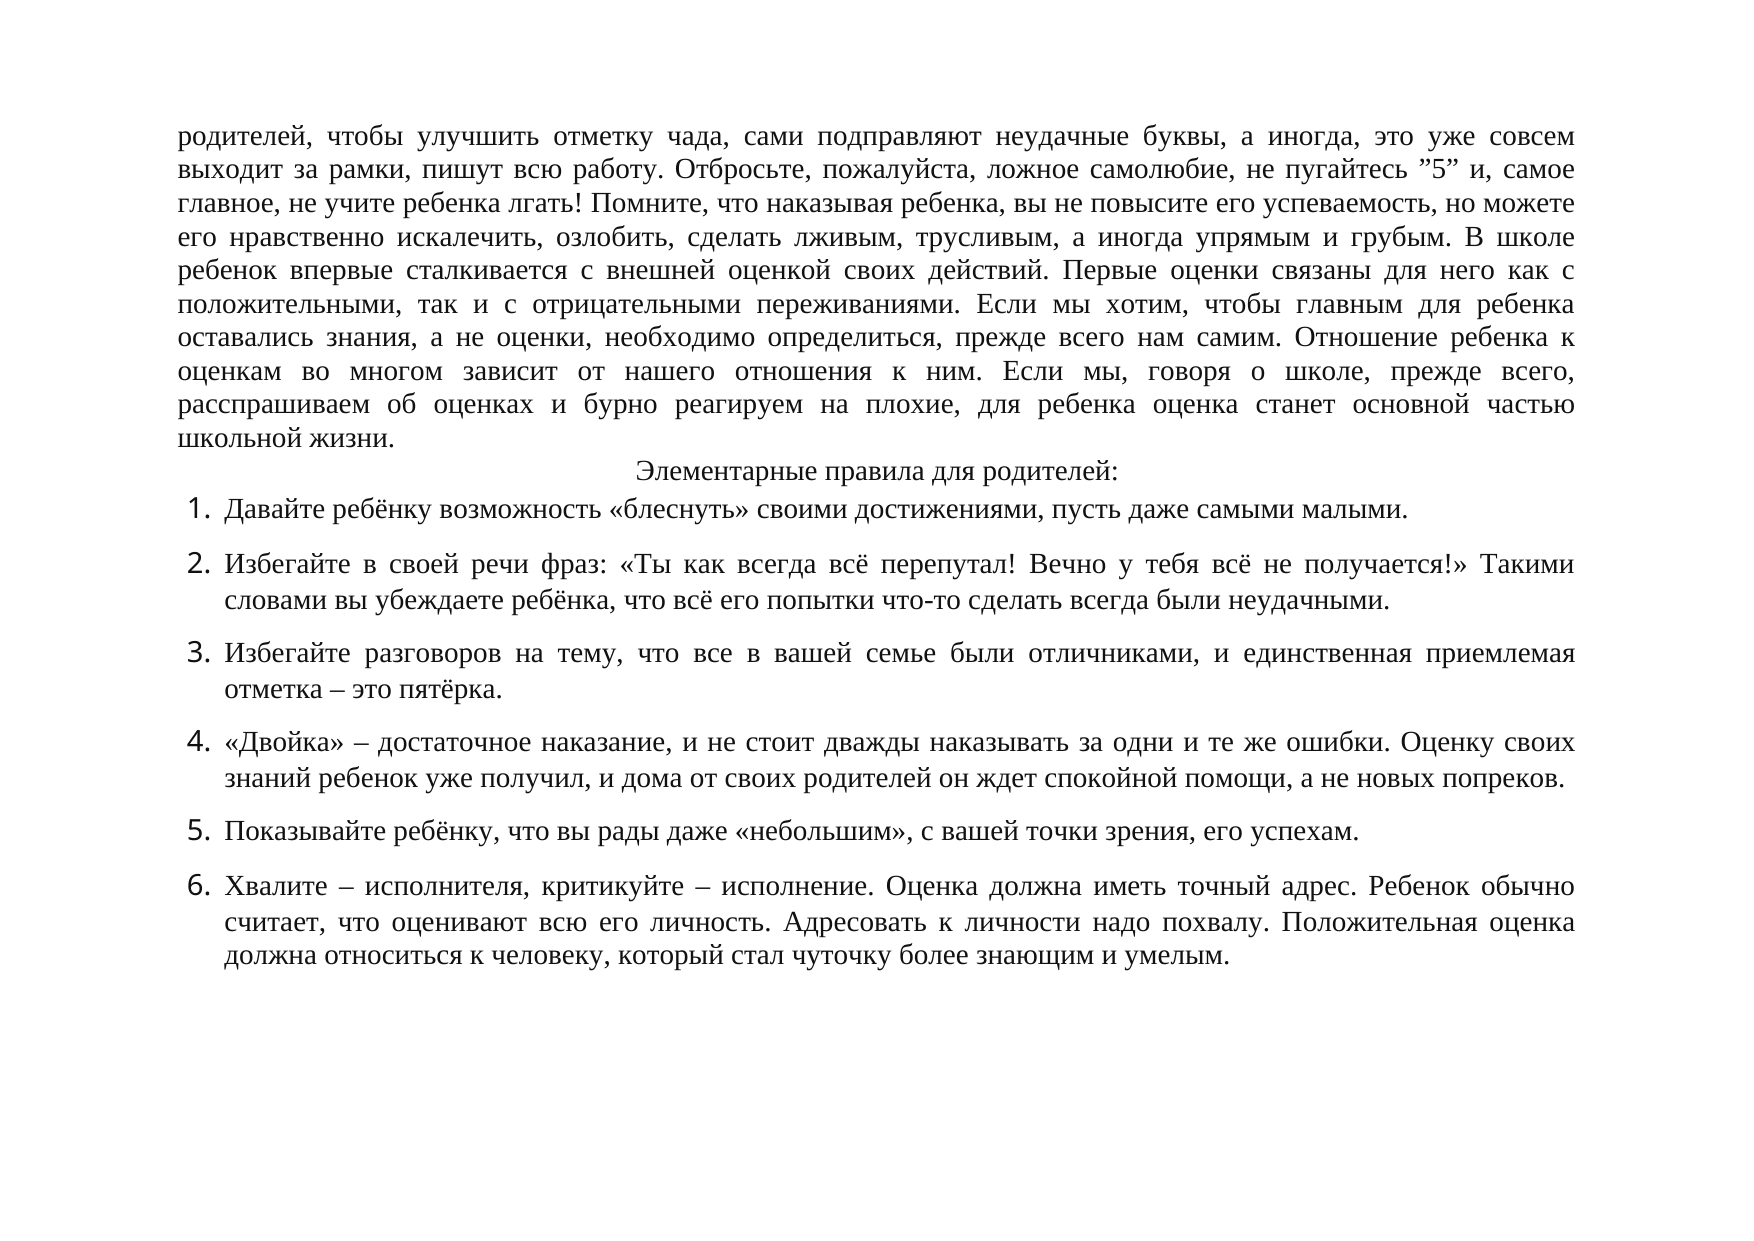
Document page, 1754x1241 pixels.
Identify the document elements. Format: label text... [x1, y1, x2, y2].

list Избегайте в своей речи фраз: «Ты как всегда всё перепутал! Вечно у тебя всё не получается!» Такими словами вы убеждаете ребёнка, что всё его попытки что-то сделать всегда были неудачными. [187, 542, 1577, 616]
list Избегайте разговоров на тему, что все в вашей семье были отличниками, и единственная приемлемая отметка – это пятёрка. [187, 631, 1577, 704]
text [177, 118, 1577, 453]
list Хвалите – исполнителя, критикуйте – исполнение. Оценка должна иметь точный адрес. Ребенок обычно считает, что оценивают всю его личность. Адресовать к личности надо похвалу. Положительная оценка должна относиться к человеку, который стал чуточку более знающим и умелым. [187, 864, 1577, 971]
list «Двойка» – достаточное наказание, и не стоит дважды наказывать за одни и те же ошибки. Оценку своих знаний ребенок уже получил, и дома от своих родителей он ждет спокойной помощи, а не новых попреков. [187, 720, 1577, 793]
text Элементарные правила для родителей: [177, 453, 1577, 487]
list Показывайте ребёнку, что вы рады даже «небольшим», с вашей точки зрения, его успехам. [187, 809, 1577, 849]
list Давайте ребёнку возможность «блеснуть» своими достижениями, пусть даже самыми малыми. [187, 487, 1577, 527]
